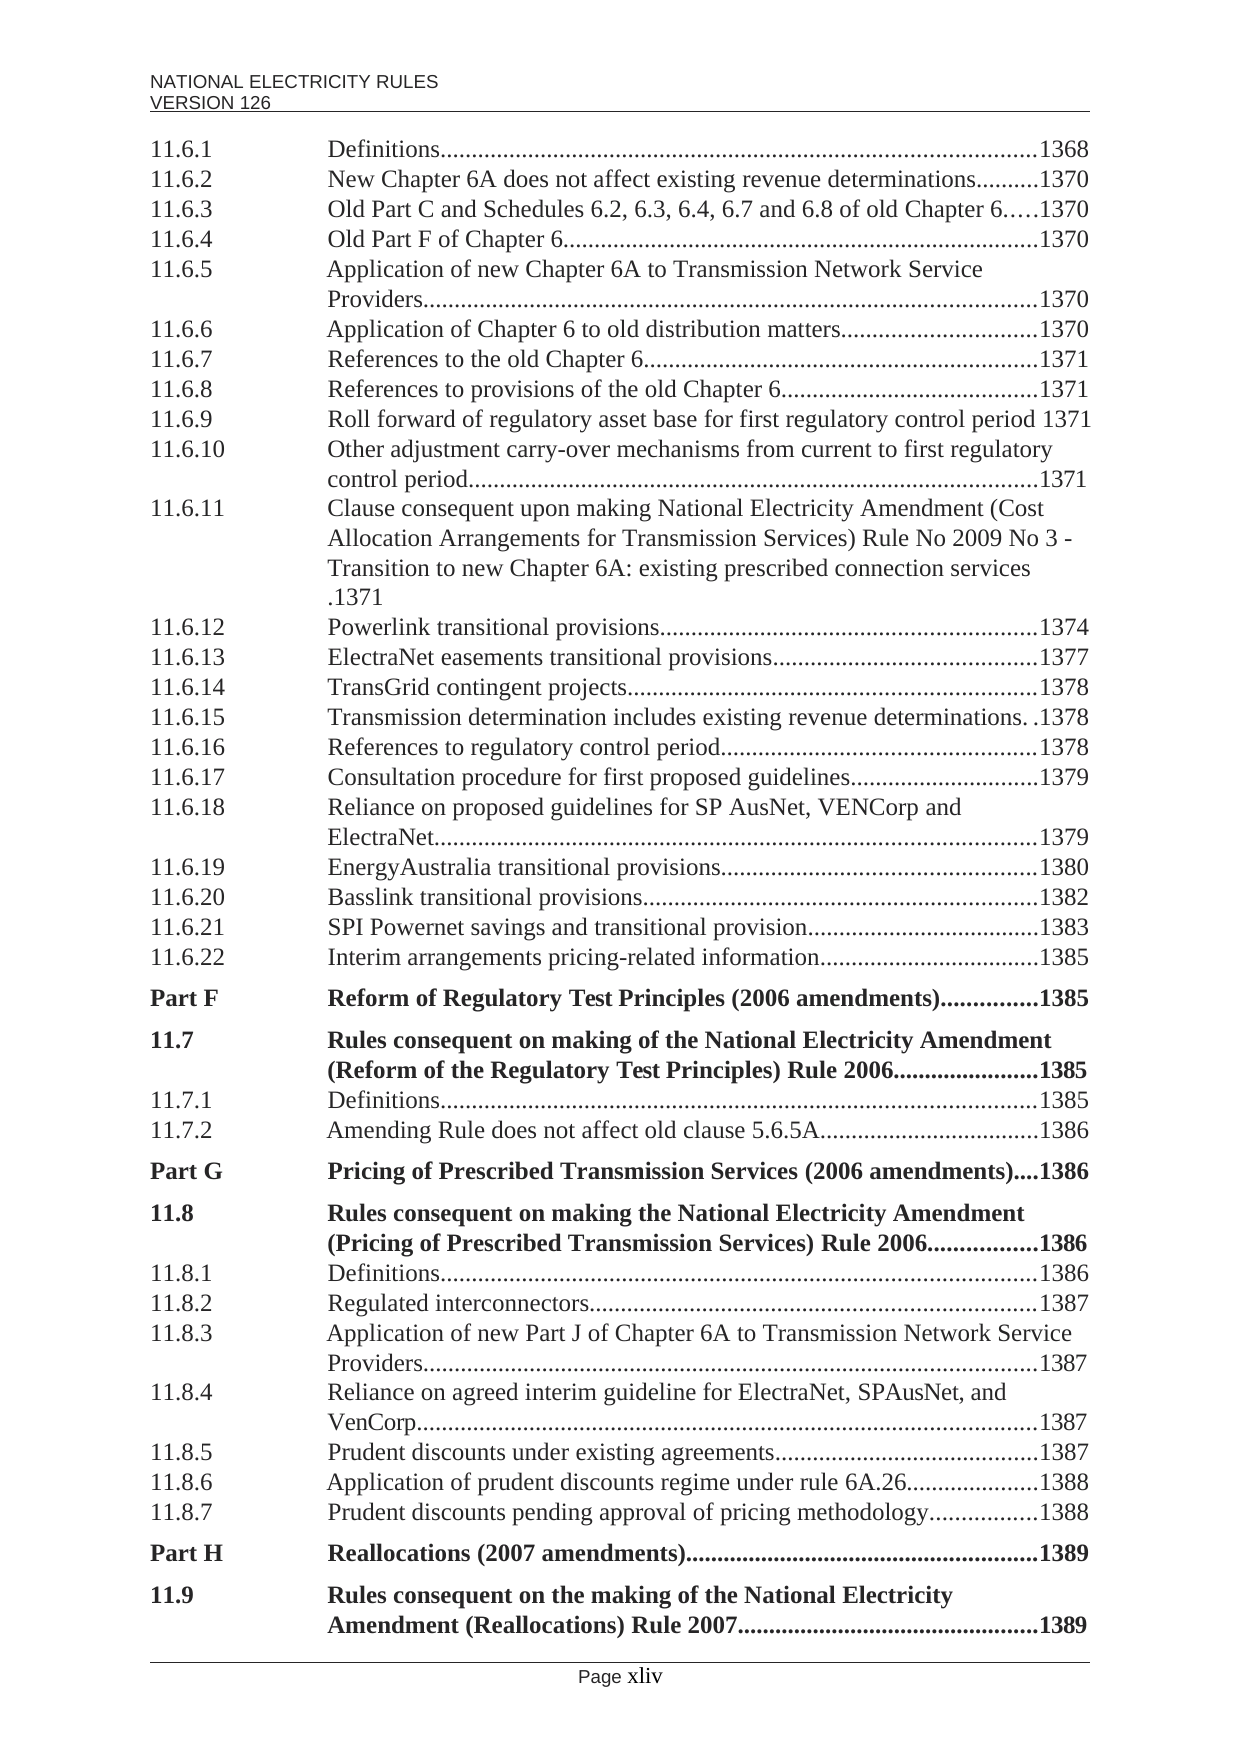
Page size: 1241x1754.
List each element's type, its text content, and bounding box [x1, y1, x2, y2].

list Application of prudent discounts regime under rule 6A.26 1388 [150, 1467, 1103, 1496]
subtitle Part F Reform of Regulatory Test Principles (2006 amendments) 1385 [150, 983, 1103, 1012]
subtitle Part H Reallocations (2007 amendments) 1389 [150, 1538, 1103, 1567]
list SPI Powernet savings and transitional provision 1383 [150, 912, 1103, 941]
list Powerlink transitional provisions 1374 [150, 612, 1103, 641]
list References to regulatory control period 1378 [150, 732, 1103, 761]
list Basslink transitional provisions 1382 [150, 882, 1103, 911]
subtitle Rules consequent on making of the National Electricity Amendment (Reform of the Regulatory Test Principles) Rule 2006 1385 [150, 1025, 1089, 1084]
list Amending Rule does not affect old clause 5.6.5A 1386 [150, 1115, 1103, 1144]
list References to the old Chapter 6 1371 [150, 344, 1103, 373]
list Application of new Chapter 6A to Transmission Network Service [150, 254, 1103, 283]
list New Chapter 6A does not affect existing revenue determinations 1370 [150, 164, 1103, 193]
subtitle Rules consequent on making the National Electricity Amendment (Pricing of Prescribed Transmission Services) Rule 2006 1386 [150, 1198, 1089, 1257]
list Application of new Part J of Chapter 6A to Transmission Network Service Providers 1387 [150, 1318, 1089, 1376]
subtitle Rules consequent on the making of the National Electricity Amendment (Reallocations) Rule 2007 1389 [150, 1580, 1089, 1638]
text Providers 1370 [327, 284, 1103, 313]
list Old Part C and Schedules 6.2, 6.3, 6.4, 6.7 and 6.8 of old Chapter 6 1370 [150, 194, 1103, 223]
list Interim arrangements pricing-related information 1385 [150, 942, 1103, 971]
list Reliance on proposed guidelines for SP AusNet, VENCorp and [150, 792, 1103, 821]
list Transmission determination includes existing revenue determinations 1378 [150, 702, 1103, 731]
list Definitions 1368 [150, 134, 1103, 163]
subtitle Part G Pricing of Prescribed Transmission Services (2006 amendments) 1386 [150, 1156, 1103, 1185]
list ElectraNet easements transitional provisions 1377 [150, 642, 1103, 671]
list Consultation procedure for first proposed guidelines 1379 [150, 762, 1103, 791]
list Clause consequent upon making National Electricity Amendment (Cost Allocation Arrangements for Transmission Services) Rule No 2009 No 3 - Transition to new Chapter 6A: existing prescribed connection services .1371 [150, 493, 1089, 611]
text ElectraNet 1379 [327, 822, 1103, 851]
list TransGrid contingent projects 1378 [150, 672, 1103, 701]
list References to provisions of the old Chapter 6 1371 [150, 374, 1103, 403]
list Prudent discounts under existing agreements 1387 [150, 1437, 1103, 1466]
list Other adjustment carry-over mechanisms from current to first regulatory control period 1371 [150, 434, 1089, 492]
list Roll forward of regulatory asset base for first regulatory control period 1371 [150, 404, 1103, 433]
list Regulated interconnectors 1387 [150, 1288, 1103, 1317]
list Old Part F of Chapter 6 1370 [150, 224, 1103, 253]
list Reliance on agreed interim guideline for ElectraNet, SPAusNet, and VenCorp 1387 [150, 1377, 1089, 1436]
list EnergyAustralia transitional provisions 1380 [150, 852, 1103, 881]
list Definitions 1385 [150, 1085, 1103, 1114]
list Prudent discounts pending approval of pricing methodology 1388 [150, 1497, 1103, 1526]
list Definitions 1386 [150, 1258, 1103, 1287]
list Application of Chapter 6 to old distribution matters 1370 [150, 314, 1103, 343]
